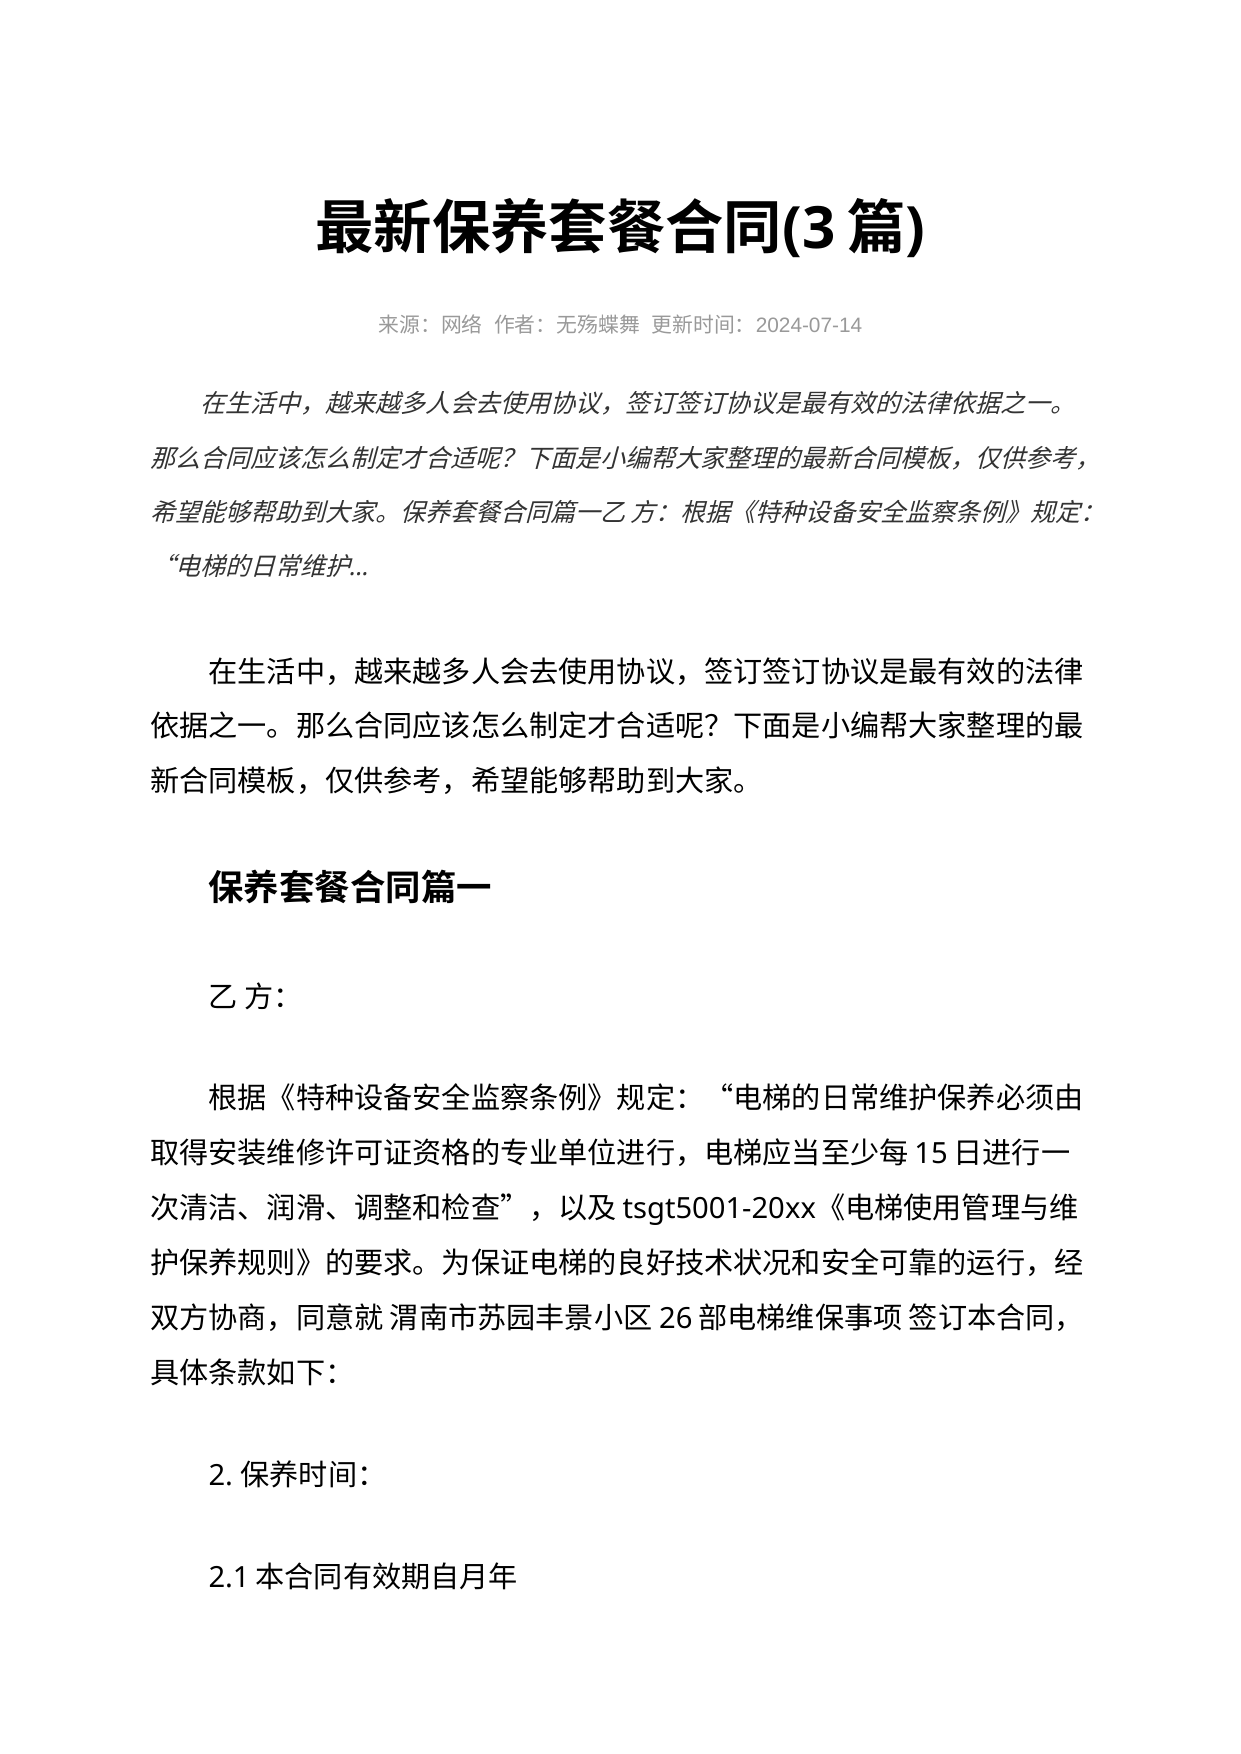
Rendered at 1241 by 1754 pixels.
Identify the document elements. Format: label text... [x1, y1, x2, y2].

text 在生活中，越来越多人会去使用协议，签订签订协议是最有效的法律依据之一。那么合同应该怎么制定才合适呢？下面是小编帮大家整理的最新合同模板，仅供参考，希望能够帮助到大家。 [150, 648, 1090, 800]
text 乙 方： [150, 973, 1090, 1015]
subtitle 最新保养套餐合同(3篇) [150, 181, 1090, 266]
text 来源：网络 作者：无殇蝶舞 更新时间：2024-07-14 [150, 313, 1090, 337]
text 保养套餐合同篇一 [150, 860, 1090, 911]
text 根据《特种设备安全监察条例》规定：“电梯的日常维护保养必须由取得安装维修许可证资格的专业单位进行，电梯应当至少每15日进行一次清洁、润滑、调整和检查”，以及tsgt5001-20xx《电梯使用管理与维护保养规则》的要求。为保证电梯的良好技术状况和安全可靠的运行，经双方协商，同意就 渭南市苏园丰景小区 26部电梯维保事项 签订本合同，具体条款如下： [150, 1075, 1090, 1392]
text 2. 保养时间： [150, 1451, 1090, 1494]
text 2.1本合同有效期自月年 [150, 1553, 1090, 1596]
text 在生活中，越来越多人会去使用协议，签订签订协议是最有效的法律依据之一。那么合同应该怎么制定才合适呢？下面是小编帮大家整理的最新合同模板，仅供参考，希望能够帮助到大家。保养套餐合同篇一乙 方：根据《特种设备安全监察条例》规定：“电梯的日常维护... [150, 384, 1090, 583]
